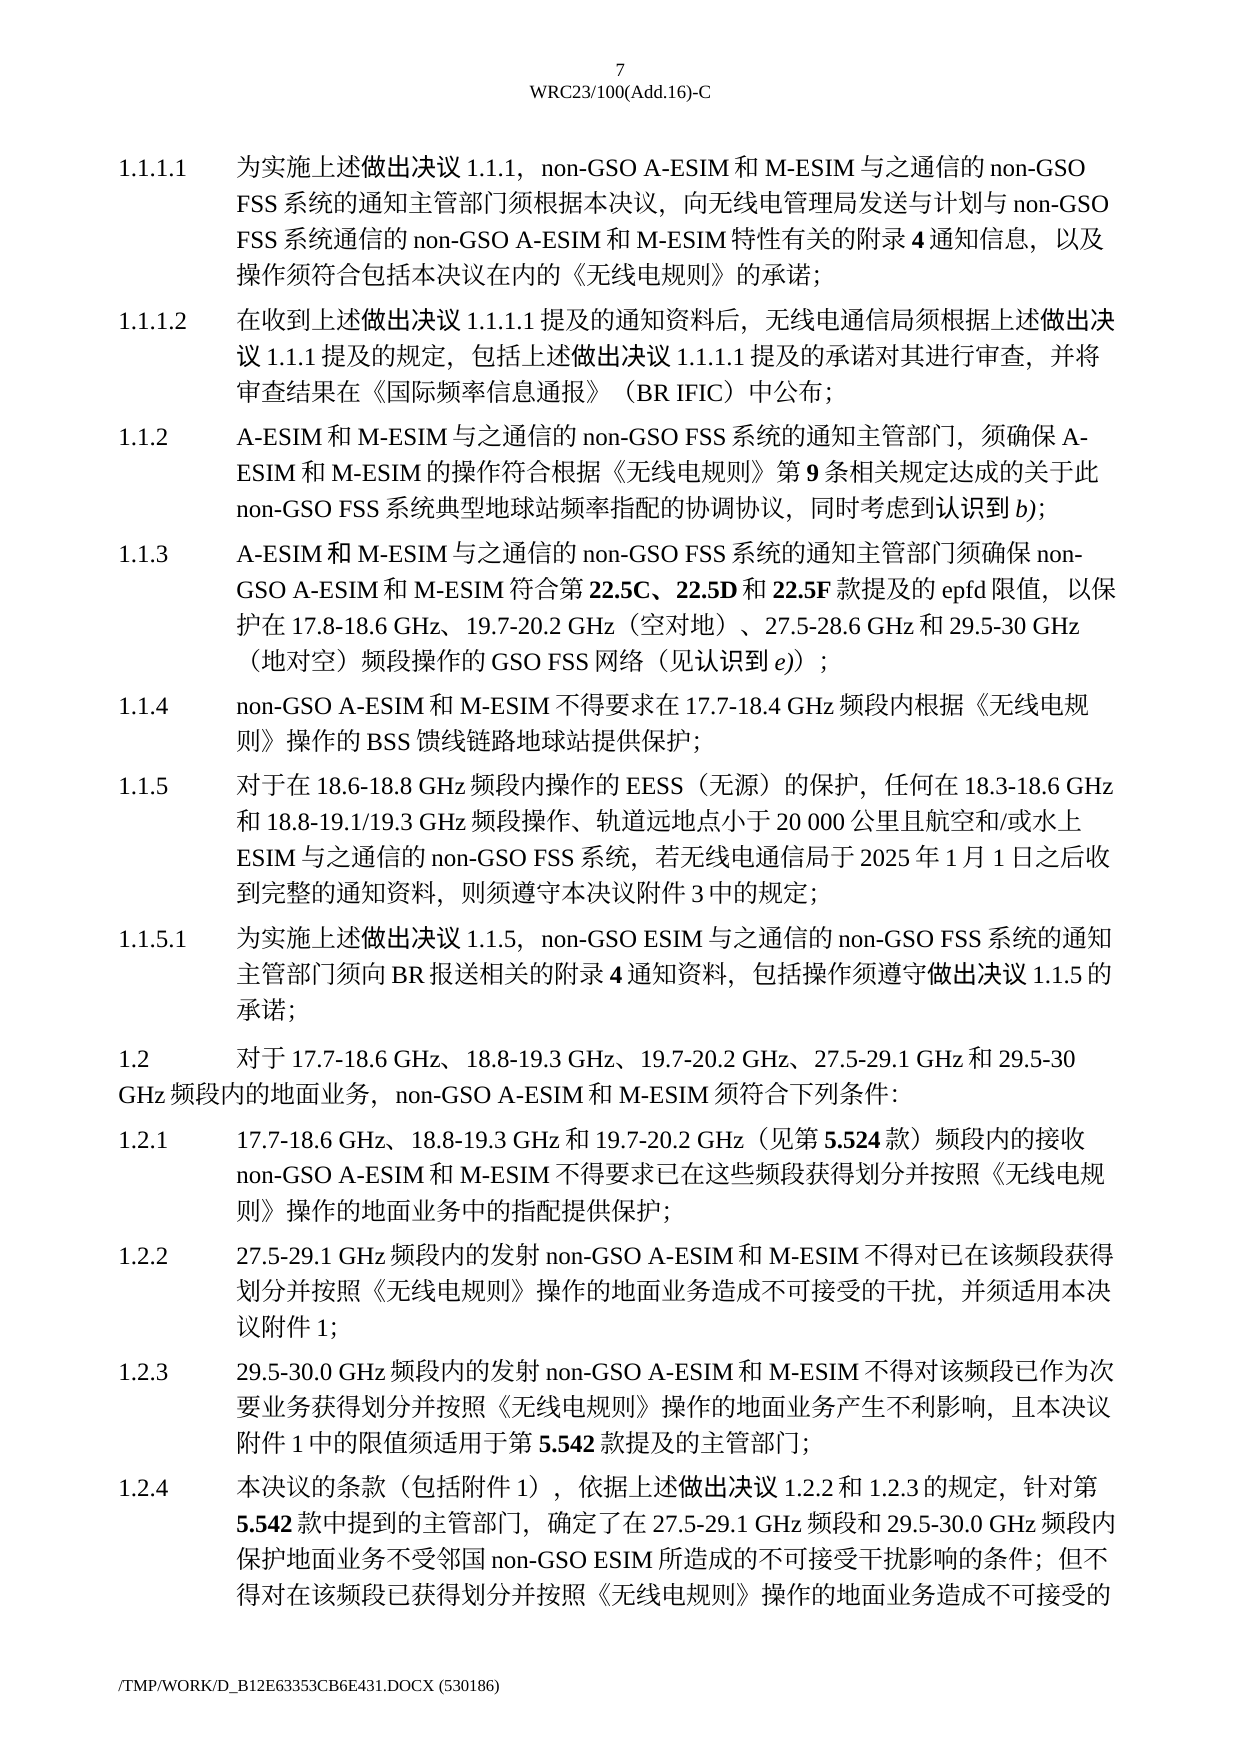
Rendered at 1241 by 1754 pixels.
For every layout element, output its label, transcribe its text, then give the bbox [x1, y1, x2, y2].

text 1.1.1.1 为实施上述做出决议1.1.1，non-GSO A-ESIM和M-ESIM与之通信的non-GSO FSS系统的通知主管部门须根据本决议，向无线电管理局发送与计划与non-GSO FSS系统通信的non-GSO A-ESIM和M-ESIM特性有关的附录4通知信息，以及操作须符合包括本决议在内的《无线电规则》的承诺； [118, 148, 1122, 292]
text 1.1.5.1 为实施上述做出决议1.1.5，non-GSO ESIM与之通信的non-GSO FSS系统的通知主管部门须向BR报送相关的附录4通知资料，包括操作须遵守做出决议1.1.5的承诺； [118, 918, 1122, 1027]
text 1.1.2 A-ESIM和M-ESIM与之通信的non-GSO FSS系统的通知主管部门，须确保A-ESIM和M-ESIM的操作符合根据《无线电规则》第9条相关规定达成的关于此non-GSO FSS系统典型地球站频率指配的协调协议，同时考虑到认识到b)； [118, 417, 1122, 525]
text 1.1.3 A-ESIM和M-ESIM与之通信的non-GSO FSS系统的通知主管部门须确保non-GSO A-ESIM和M-ESIM符合第22.5C、22.5D和22.5F款提及的epfd限值，以保护在17.8-18.6 GHz、19.7-20.2 GHz（空对地）、27.5-28.6 GHz和29.5-30 GHz（地对空）频段操作的GSO FSS网络（见认识到e)）； [118, 533, 1122, 677]
text 1.2.3 29.5-30.0 GHz频段内的发射non-GSO A-ESIM和M-ESIM不得对该频段已作为次要业务获得划分并按照《无线电规则》操作的地面业务产生不利影响，且本决议附件1中的限值须适用于第5.542款提及的主管部门； [118, 1352, 1122, 1459]
text 1.1.4 non-GSO A-ESIM和M-ESIM不得要求在17.7-18.4 GHz频段内根据《无线电规则》操作的BSS馈线链路地球站提供保护； [118, 686, 1122, 758]
text 1.1.1.2 在收到上述做出决议1.1.1.1提及的通知资料后，无线电通信局须根据上述做出决议1.1.1提及的规定，包括上述做出决议1.1.1.1提及的承诺对其进行审查，并将审查结果在《国际频率信息通报》（BR IFIC）中公布； [118, 300, 1122, 408]
text 1.2.2 27.5-29.1 GHz频段内的发射non-GSO A-ESIM和M-ESIM不得对已在该频段获得划分并按照《无线电规则》操作的地面业务造成不可接受的干扰，并须适用本决议附件1； [118, 1235, 1122, 1343]
text 1.2.1 17.7-18.6 GHz、18.8-19.3 GHz和19.7-20.2 GHz（见第5.524款）频段内的接收non-GSO A-ESIM和M-ESIM不得要求已在这些频段获得划分并按照《无线电规则》操作的地面业务中的指配提供保护； [118, 1119, 1122, 1227]
text 1.1.5 对于在18.6-18.8 GHz频段内操作的EESS（无源）的保护，任何在18.3-18.6 GHz和18.8-19.1/19.3 GHz频段操作、轨道远地点小于20 000公里且航空和/或水上ESIM与之通信的non-GSO FSS系统，若无线电通信局于2025年1月1日之后收到完整的通知资料，则须遵守本决议附件3中的规定； [118, 766, 1122, 910]
text 1.2 对于17.7-18.6 GHz、18.8-19.3 GHz、19.7-20.2 GHz、27.5-29.1 GHz和29.5-30 GHz频段内的地面业务，non-GSO A-ESIM和M-ESIM须符合下列条件： [118, 1039, 1122, 1111]
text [118, 1468, 1122, 1612]
